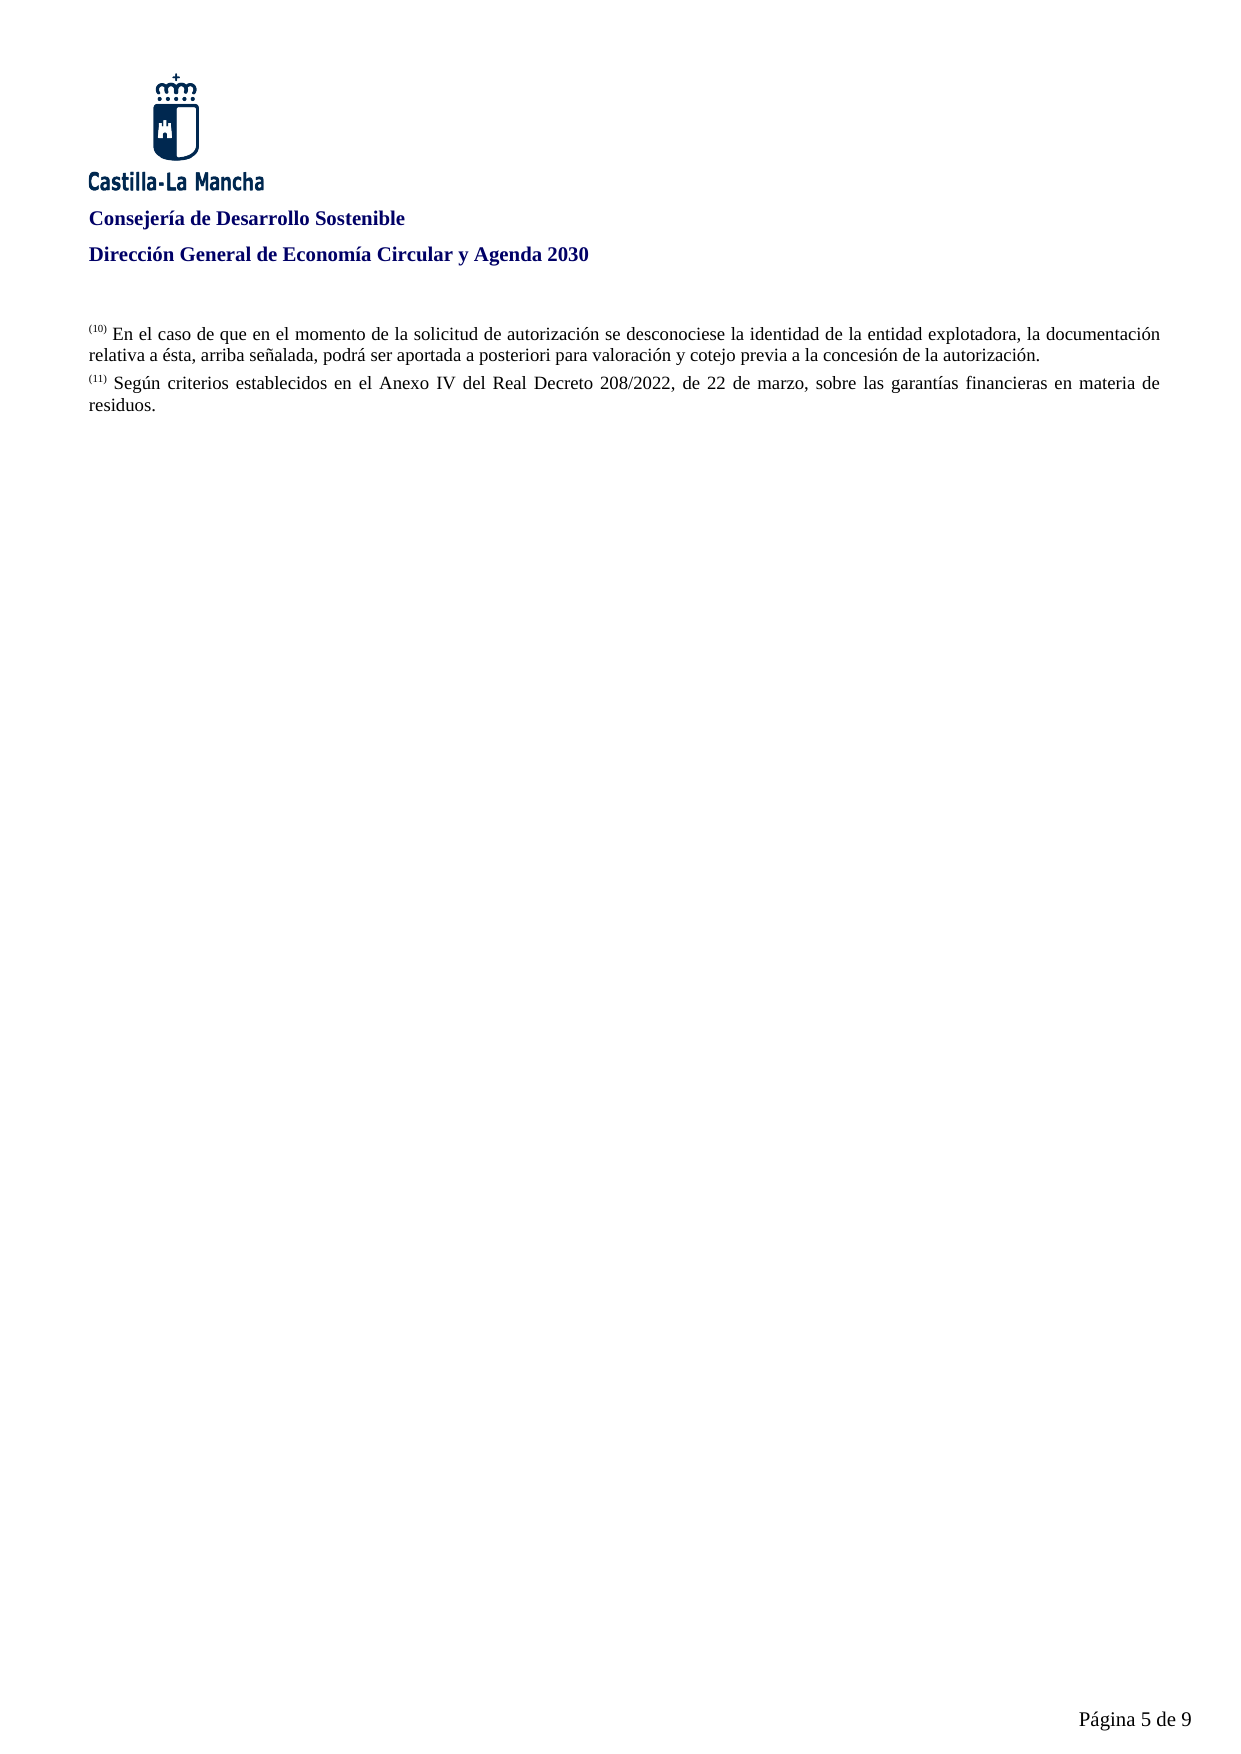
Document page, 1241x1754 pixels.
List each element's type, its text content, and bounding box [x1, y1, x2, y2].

picture [88, 73, 264, 191]
text (11) Según criterios establecidos en el Anexo IV del Real Decreto 208/2022, de 22 de marzo, sobre las garantías financieras en materia de residuos. [89, 372, 1162, 415]
text (10) En el caso de que en el momento de la solicitud de autorización se desconociese la identidad de la entidad explotadora, la documentación relativa a ésta, arriba señalada, podrá ser aportada a posteriori para valoración y cotejo previa a la concesión de la autorización. [89, 323, 1162, 366]
